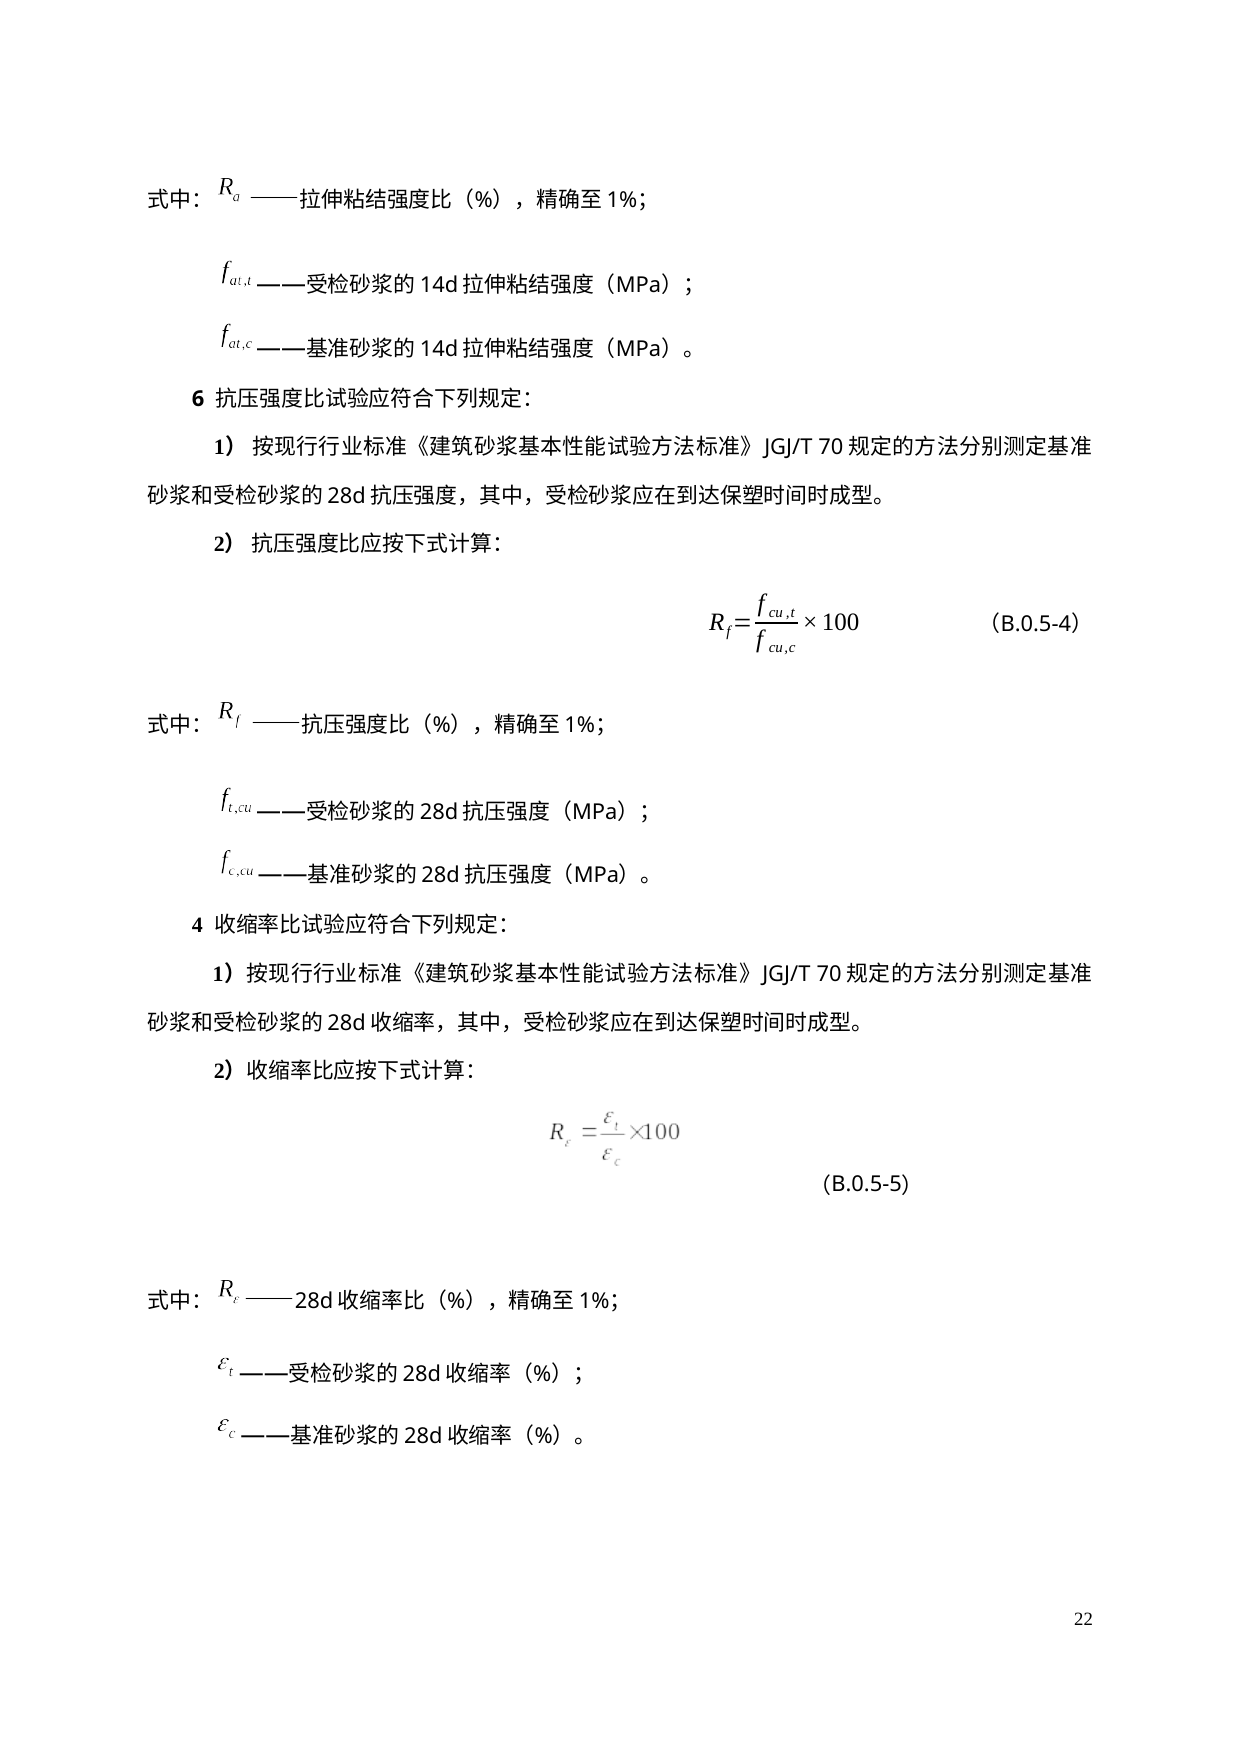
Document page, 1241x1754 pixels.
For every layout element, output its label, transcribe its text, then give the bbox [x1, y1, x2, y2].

text 式中： ——拉伸粘结强度比（%），精确至1%； [148, 162, 1093, 227]
text 式中： ——抗压强度比（%），精确至1%； [148, 687, 1093, 752]
text （B.0.5-4） [148, 574, 1093, 671]
list （B.0.5-5） [148, 1101, 1091, 1223]
text ——基准砂浆的28d抗压强度（MPa）。 [148, 844, 1093, 890]
text 1）按现行行业标准《建筑砂浆基本性能试验方法标准》JGJ/T 70规定的方法分别测定基准砂浆和受检砂浆的28d收缩率，其中，受检砂浆应在到达保塑时间时成型。 [148, 955, 1093, 1037]
text ——受检砂浆的28d抗压强度（MPa）； [148, 780, 1093, 827]
text 1） 按现行行业标准《建筑砂浆基本性能试验方法标准》JGJ/T 70规定的方法分别测定基准砂浆和受检砂浆的28d抗压强度，其中，受检砂浆应在到达保塑时间时成型。 [148, 428, 1093, 510]
text 6 抗压强度比试验应符合下列规定： [148, 380, 1093, 413]
text 2） 抗压强度比应按下式计算： [148, 526, 1093, 558]
text 式中：——28d收缩率比（%），精确至1%； [148, 1261, 1093, 1326]
text 2）收缩率比应按下式计算： [148, 1052, 1093, 1085]
text ——基准砂浆的28d收缩率（%）。 [148, 1406, 1093, 1451]
text 4 收缩率比试验应符合下列规定： [148, 907, 1093, 939]
text ——受检砂浆的28d收缩率（%）； [148, 1344, 1093, 1389]
text ——受检砂浆的14d拉伸粘结强度（MPa）； [148, 253, 1093, 300]
text ——基准砂浆的14d拉伸粘结强度（MPa）。 [148, 317, 1093, 363]
